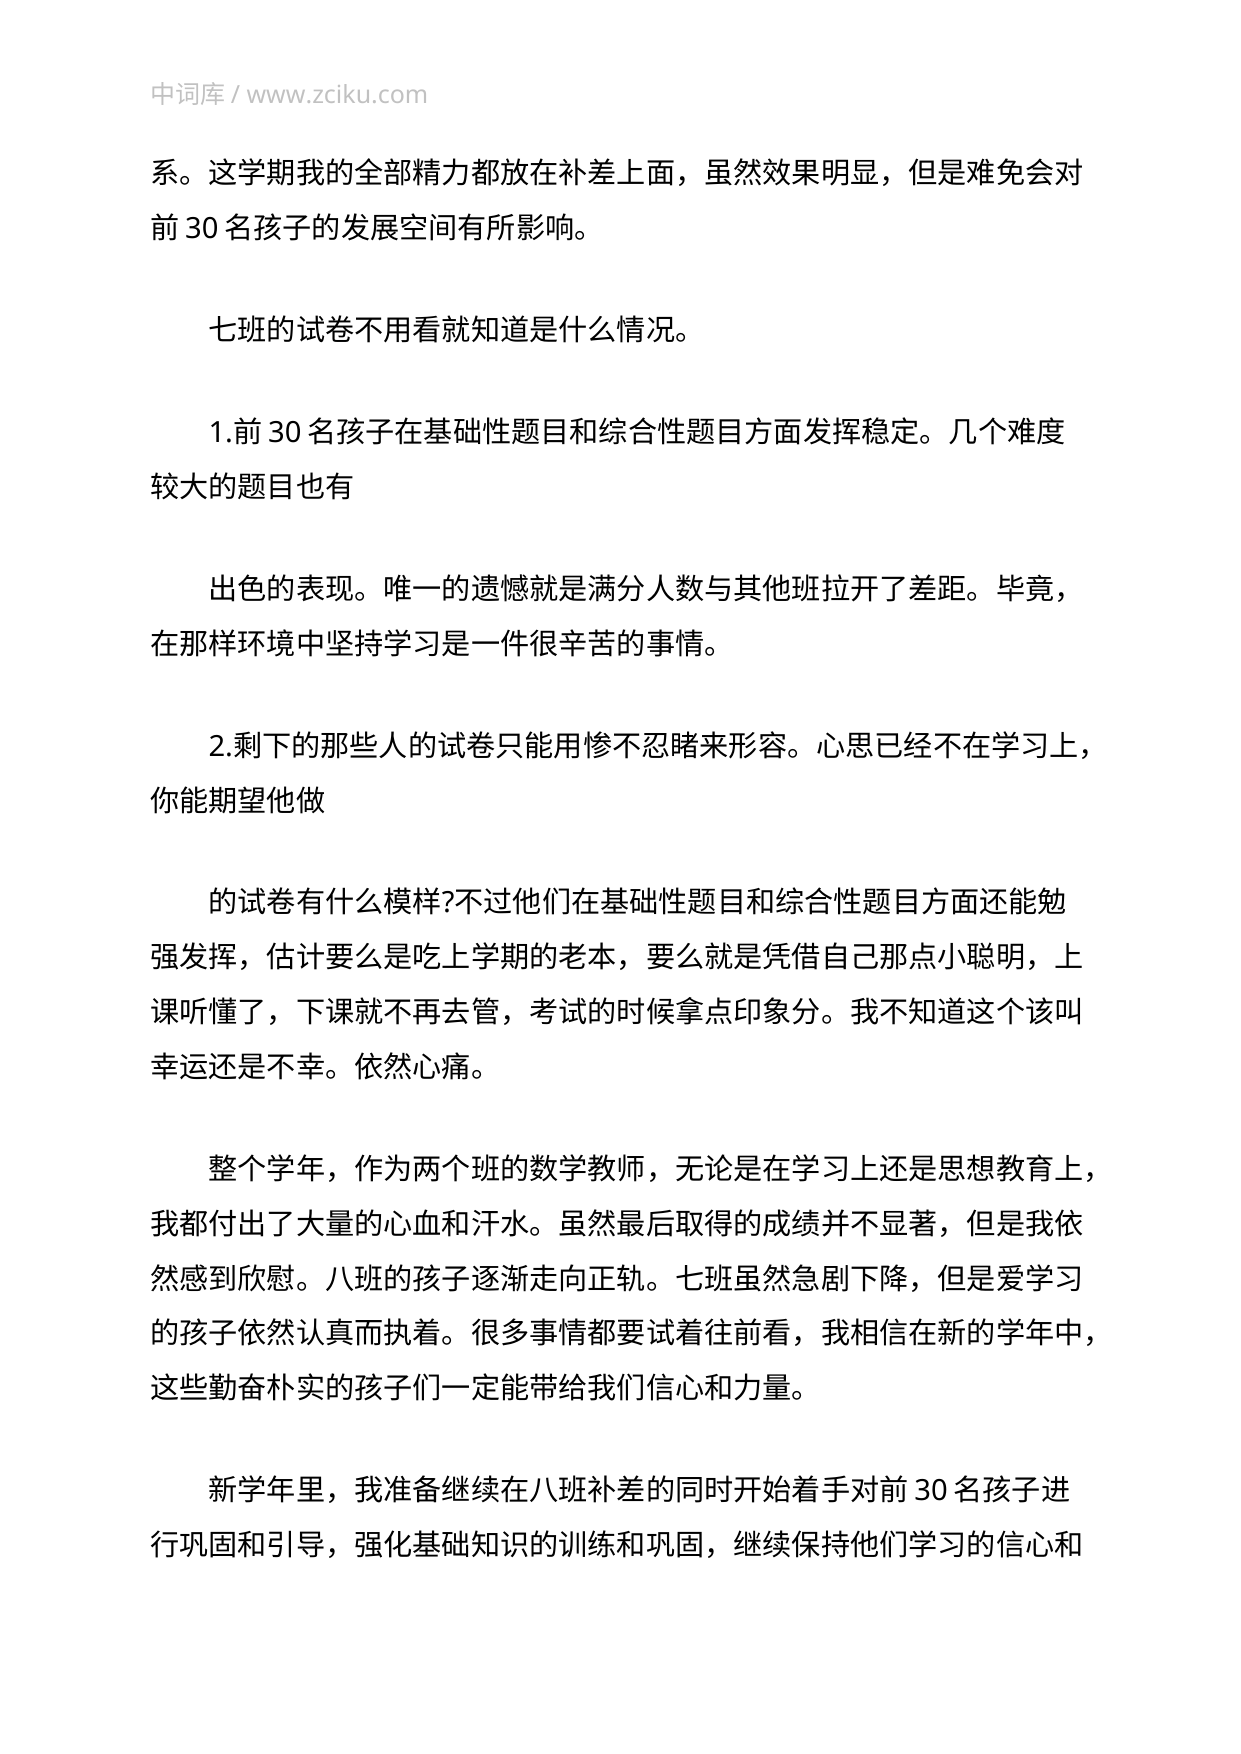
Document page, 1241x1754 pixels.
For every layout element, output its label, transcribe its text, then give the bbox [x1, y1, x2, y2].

text 2.剩下的那些人的试卷只能用惨不忍睹来形容。心思已经不在学习上，你能期望他做 [150, 722, 1090, 819]
text 的试卷有什么模样?不过他们在基础性题目和综合性题目方面还能勉强发挥，估计要么是吃上学期的老本，要么就是凭借自己那点小聪明，上课听懂了，下课就不再去管，考试的时候拿点印象分。我不知道这个该叫幸运还是不幸。依然心痛。 [150, 879, 1090, 1086]
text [150, 1467, 1090, 1564]
text 七班的试卷不用看就知道是什么情况。 [150, 307, 1090, 349]
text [150, 150, 1090, 247]
text 1.前30名孩子在基础性题目和综合性题目方面发挥稳定。几个难度较大的题目也有 [150, 409, 1090, 506]
text 出色的表现。唯一的遗憾就是满分人数与其他班拉开了差距。毕竟，在那样环境中坚持学习是一件很辛苦的事情。 [150, 565, 1090, 663]
text 整个学年，作为两个班的数学教师，无论是在学习上还是思想教育上，我都付出了大量的心血和汗水。虽然最后取得的成绩并不显著，但是我依然感到欣慰。八班的孩子逐渐走向正轨。七班虽然急剧下降，但是爱学习的孩子依然认真而执着。很多事情都要试着往前看，我相信在新的学年中，这些勤奋朴实的孩子们一定能带给我们信心和力量。 [150, 1145, 1090, 1407]
